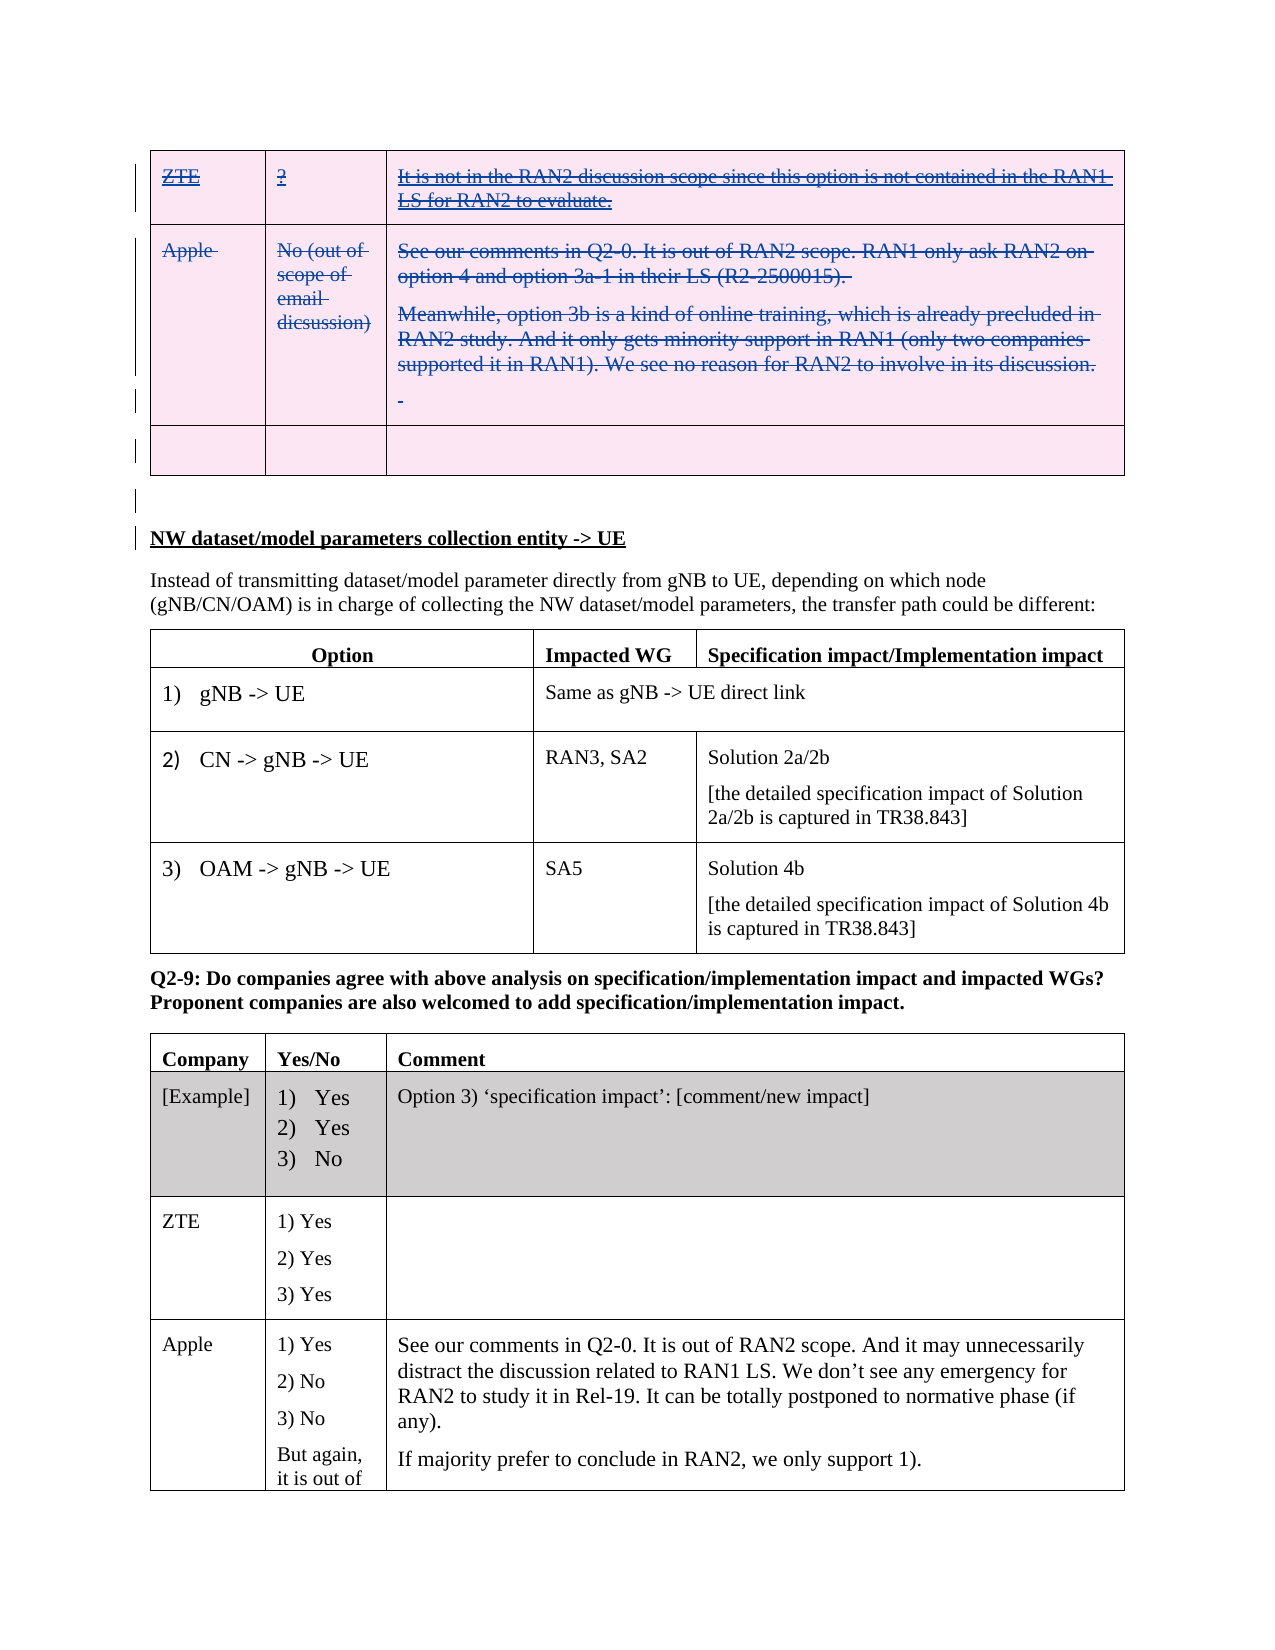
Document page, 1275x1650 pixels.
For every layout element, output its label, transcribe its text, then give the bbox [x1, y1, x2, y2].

table_cell [Example] [151, 1072, 265, 1196]
table_header Specification impact/Implementation impact [697, 630, 1124, 667]
table_cell Yes Yes Yes [266, 1197, 386, 1319]
table_cell RAN3, SA2 [534, 732, 696, 842]
table_cell gNB -> UE [151, 668, 533, 731]
table_cell OAM -> gNB -> UE [151, 843, 533, 953]
table_cell Yes Yes No [266, 1072, 386, 1196]
table_header Comment [387, 1034, 1124, 1071]
table_cell Solution 4b [the detailed specification impact of Solution 4b is captured in TR38.843] [697, 843, 1124, 953]
table_header Impacted WG [534, 630, 696, 667]
table_cell SA5 [534, 843, 696, 953]
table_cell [387, 1320, 1124, 1490]
table_header Yes/No [266, 1034, 386, 1071]
table_cell ZTE [151, 1197, 265, 1319]
table_cell [387, 1197, 1124, 1319]
table_cell CN -> gNB -> UE [151, 732, 533, 842]
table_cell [266, 1320, 386, 1490]
text Instead of transmitting dataset/model parameter directly from gNB to UE, depending on which node (gNB/CN/OAM) is in charge of collecting the NW dataset/model parameters, the transfer path could be different: [150, 568, 1125, 616]
table_cell Option 3) ‘specification impact’: [comment/new impact] [387, 1072, 1124, 1196]
table_cell Apple [151, 1320, 265, 1490]
subtitle Q2-9: Do companies agree with above analysis on specification/implementation impact and impacted WGs? Proponent companies are also welcomed to add specification/implementation impact. [150, 966, 1125, 1014]
table_header Company [151, 1034, 265, 1071]
table_cell Same as gNB -> UE direct link [534, 668, 1124, 731]
subtitle NW dataset/model parameters collection entity -> UE [150, 526, 1125, 549]
table_cell Solution 2a/2b [the detailed specification impact of Solution 2a/2b is captured in TR38.843] [697, 732, 1124, 842]
table_header Option [151, 630, 533, 667]
